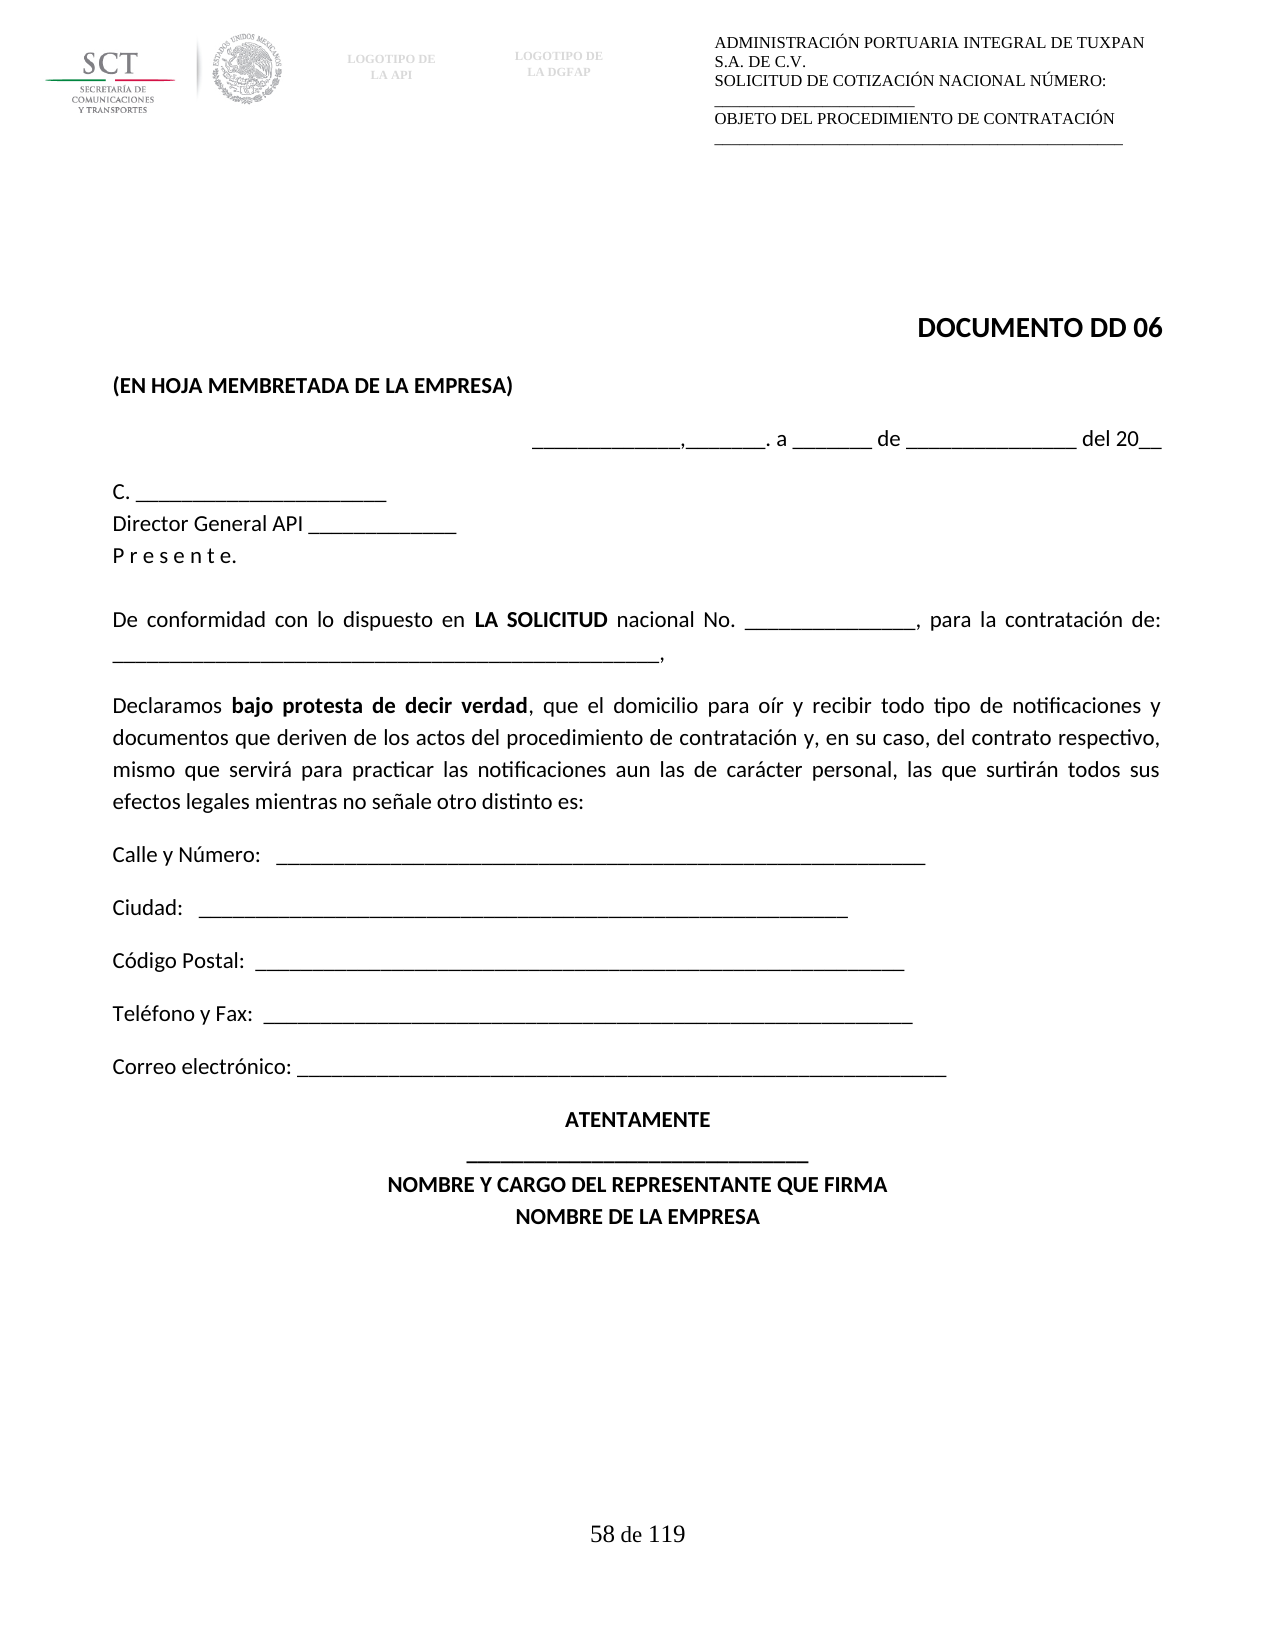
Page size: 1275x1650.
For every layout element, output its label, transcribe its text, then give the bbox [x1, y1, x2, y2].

text ______________________________ [112, 1138, 1162, 1166]
text _____________,_______. a _______ de _______________ del 20__ [112, 424, 1162, 452]
text Director General API _____________ [112, 509, 1162, 537]
text De conformidad con lo dispuesto en LA SOLICITUD nacional No. _______________, para la contratación de: ________________________________________________, [112, 606, 1162, 666]
text ATENTAMENTE [112, 1106, 1162, 1133]
text NOMBRE DE LA EMPRESA [112, 1202, 1162, 1230]
text Calle y Número: _________________________________________________________ [112, 840, 1162, 868]
text Declaramos bajo protesta de decir verdad, que el domicilio para oír y recibir todo tipo de notificaciones y documentos que deriven de los actos del procedimiento de contratación y, en su caso, del contrato respectivo, mismo que servirá para practicar las notificaciones aun las de carácter personal, las que surtirán todos sus efectos legales mientras no señale otro distinto es: [112, 691, 1162, 815]
text (EN HOJA MEMBRETADA DE LA EMPRESA) [112, 371, 1162, 399]
text DOCUMENTO DD 06 [112, 309, 1162, 345]
text Ciudad: _________________________________________________________ [112, 893, 1162, 921]
text Teléfono y Fax: _________________________________________________________ [112, 999, 1162, 1027]
text C. ______________________ [112, 477, 1162, 505]
text NOMBRE Y CARGO DEL REPRESENTANTE QUE FIRMA [112, 1170, 1162, 1198]
picture [32, 21, 289, 117]
text P r e s e n t e. [112, 541, 1162, 569]
text Correo electrónico: _________________________________________________________ [112, 1052, 1162, 1081]
text Código Postal: _________________________________________________________ [112, 946, 1162, 974]
